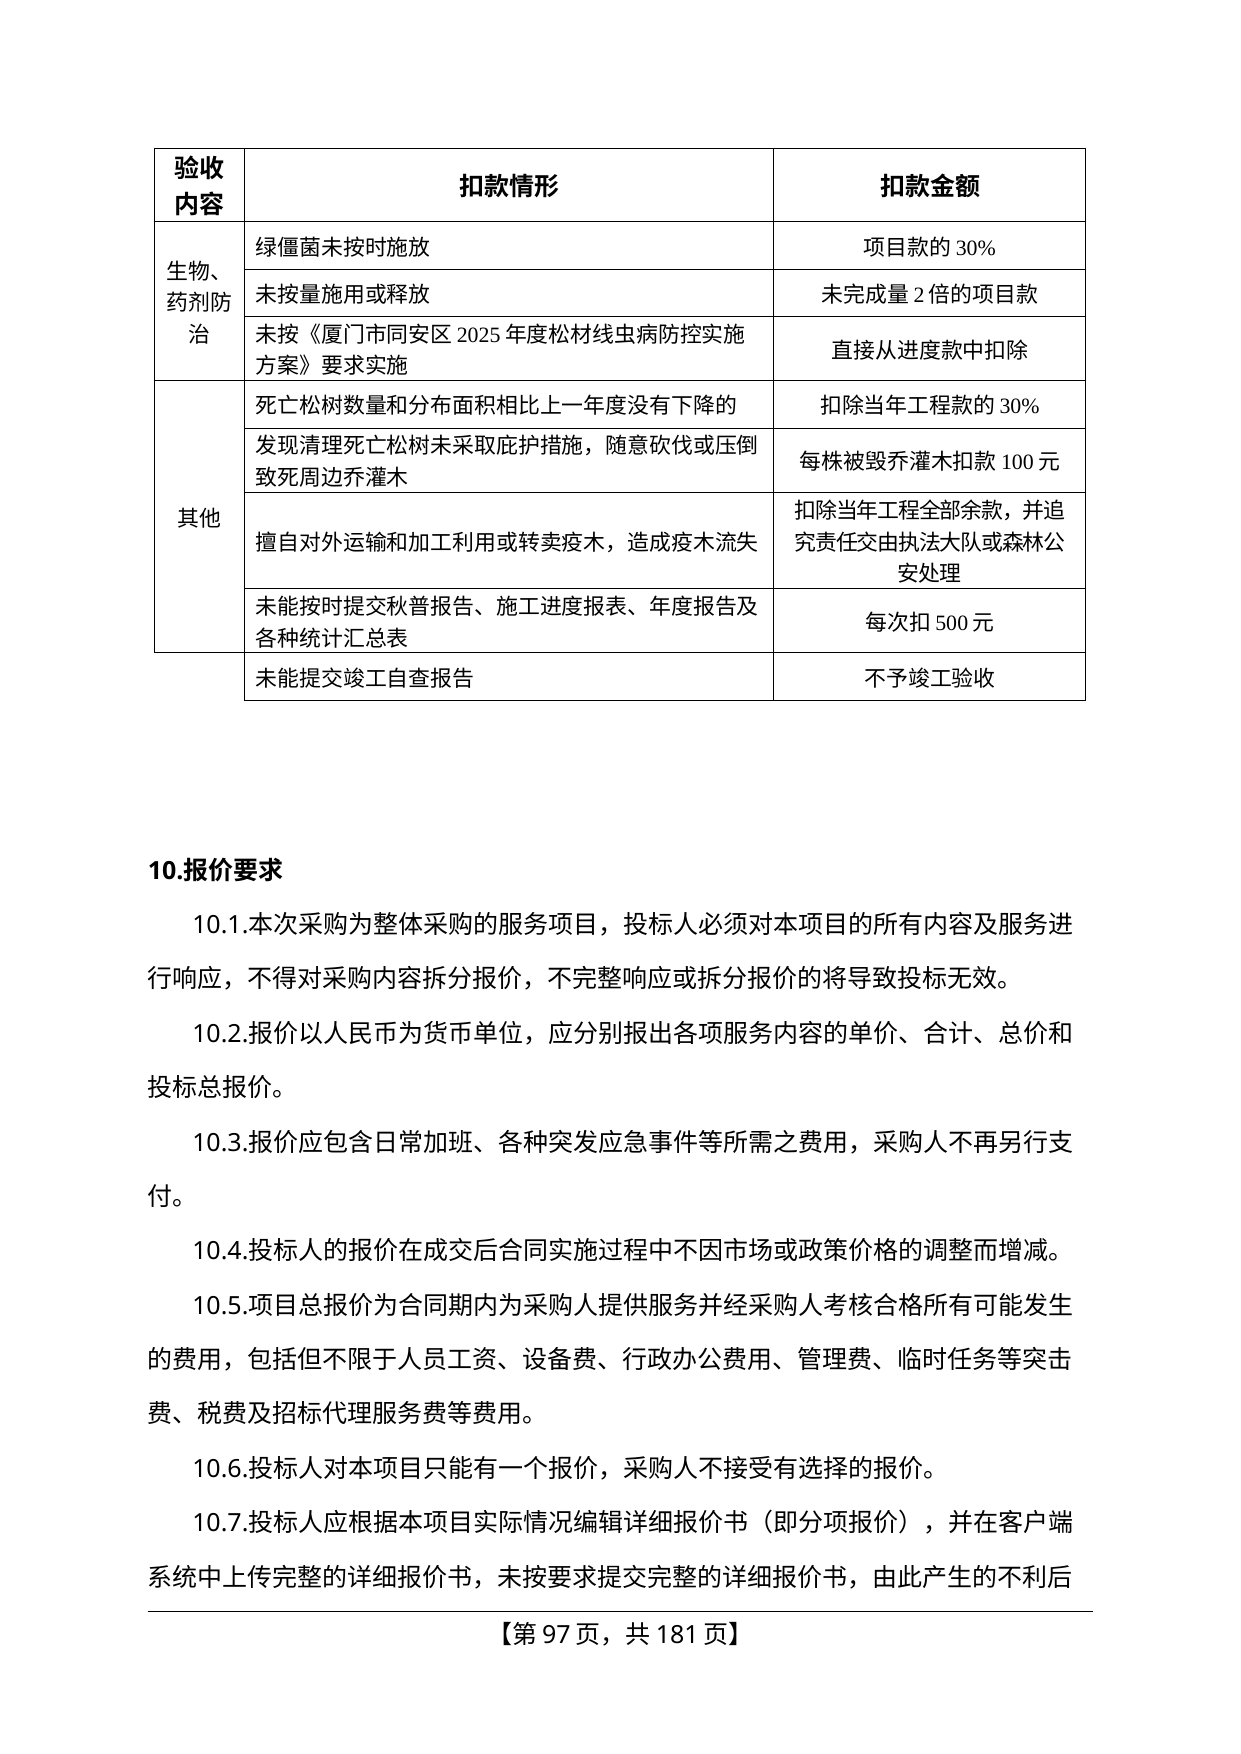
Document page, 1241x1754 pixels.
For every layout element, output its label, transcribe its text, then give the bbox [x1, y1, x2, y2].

table_cell 绿僵菌未按时施放 [245, 222, 773, 268]
list 项目总报价为合同期内为采购人提供服务并经采购人考核合格所有可能发生的费用，包括但不限于人员工资、设备费、行政办公费用、管理费、临时任务等突击费、税费及招标代理服务费等费用。 [148, 1285, 1092, 1430]
list 报价应包含日常加班、各种突发应急事件等所需之费用，采购人不再另行支付。 [148, 1122, 1092, 1213]
table_cell 其他 [155, 381, 244, 652]
table_cell 扣除当年工程款的30% [774, 381, 1085, 427]
table_cell 每株被毁乔灌木扣款100元 [774, 429, 1085, 492]
table_cell 未按量施用或释放 [245, 270, 773, 316]
table_cell 死亡松树数量和分布面积相比上一年度没有下降的 [245, 381, 773, 427]
list 投标人的报价在成交后合同实施过程中不因市场或政策价格的调整而增减。 [148, 1231, 1092, 1267]
table_cell 发现清理死亡松树未采取庇护措施，随意砍伐或压倒致死周边乔灌木 [245, 429, 773, 492]
table_cell 生物、药剂防治 [155, 222, 244, 380]
list 本次采购为整体采购的服务项目，投标人必须对本项目的所有内容及服务进行响应，不得对采购内容拆分报价，不完整响应或拆分报价的将导致投标无效。 [148, 904, 1092, 995]
table_cell 每次扣500元 [774, 589, 1085, 652]
table_cell 未能提交竣工自查报告 [245, 653, 773, 699]
table_cell 项目款的30% [774, 222, 1085, 268]
table_header 扣款金额 [774, 149, 1085, 221]
list 投标人对本项目只能有一个报价，采购人不接受有选择的报价。 [148, 1448, 1092, 1484]
table_cell 未完成量2倍的项目款 [774, 270, 1085, 316]
list 报价要求 [148, 850, 1092, 886]
table_header 验收内容 [155, 149, 244, 221]
table_cell 擅自对外运输和加工利用或转卖疫木，造成疫木流失 [245, 493, 773, 588]
table_cell 未按《厦门市同安区2025年度松材线虫病防控实施方案》要求实施 [245, 317, 773, 380]
table_header 扣款情形 [245, 149, 773, 221]
table_cell 直接从进度款中扣除 [774, 317, 1085, 380]
list 报价以人民币为货币单位，应分别报出各项服务内容的单价、合计、总价和投标总报价。 [148, 1013, 1092, 1104]
table_cell 不予竣工验收 [774, 653, 1085, 699]
table_cell 扣除当年工程全部余款，并追究责任交由执法大队或森林公安处理 [774, 493, 1085, 588]
table_cell 未能按时提交秋普报告、施工进度报表、年度报告及各种统计汇总表 [245, 589, 773, 652]
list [148, 1503, 1092, 1593]
